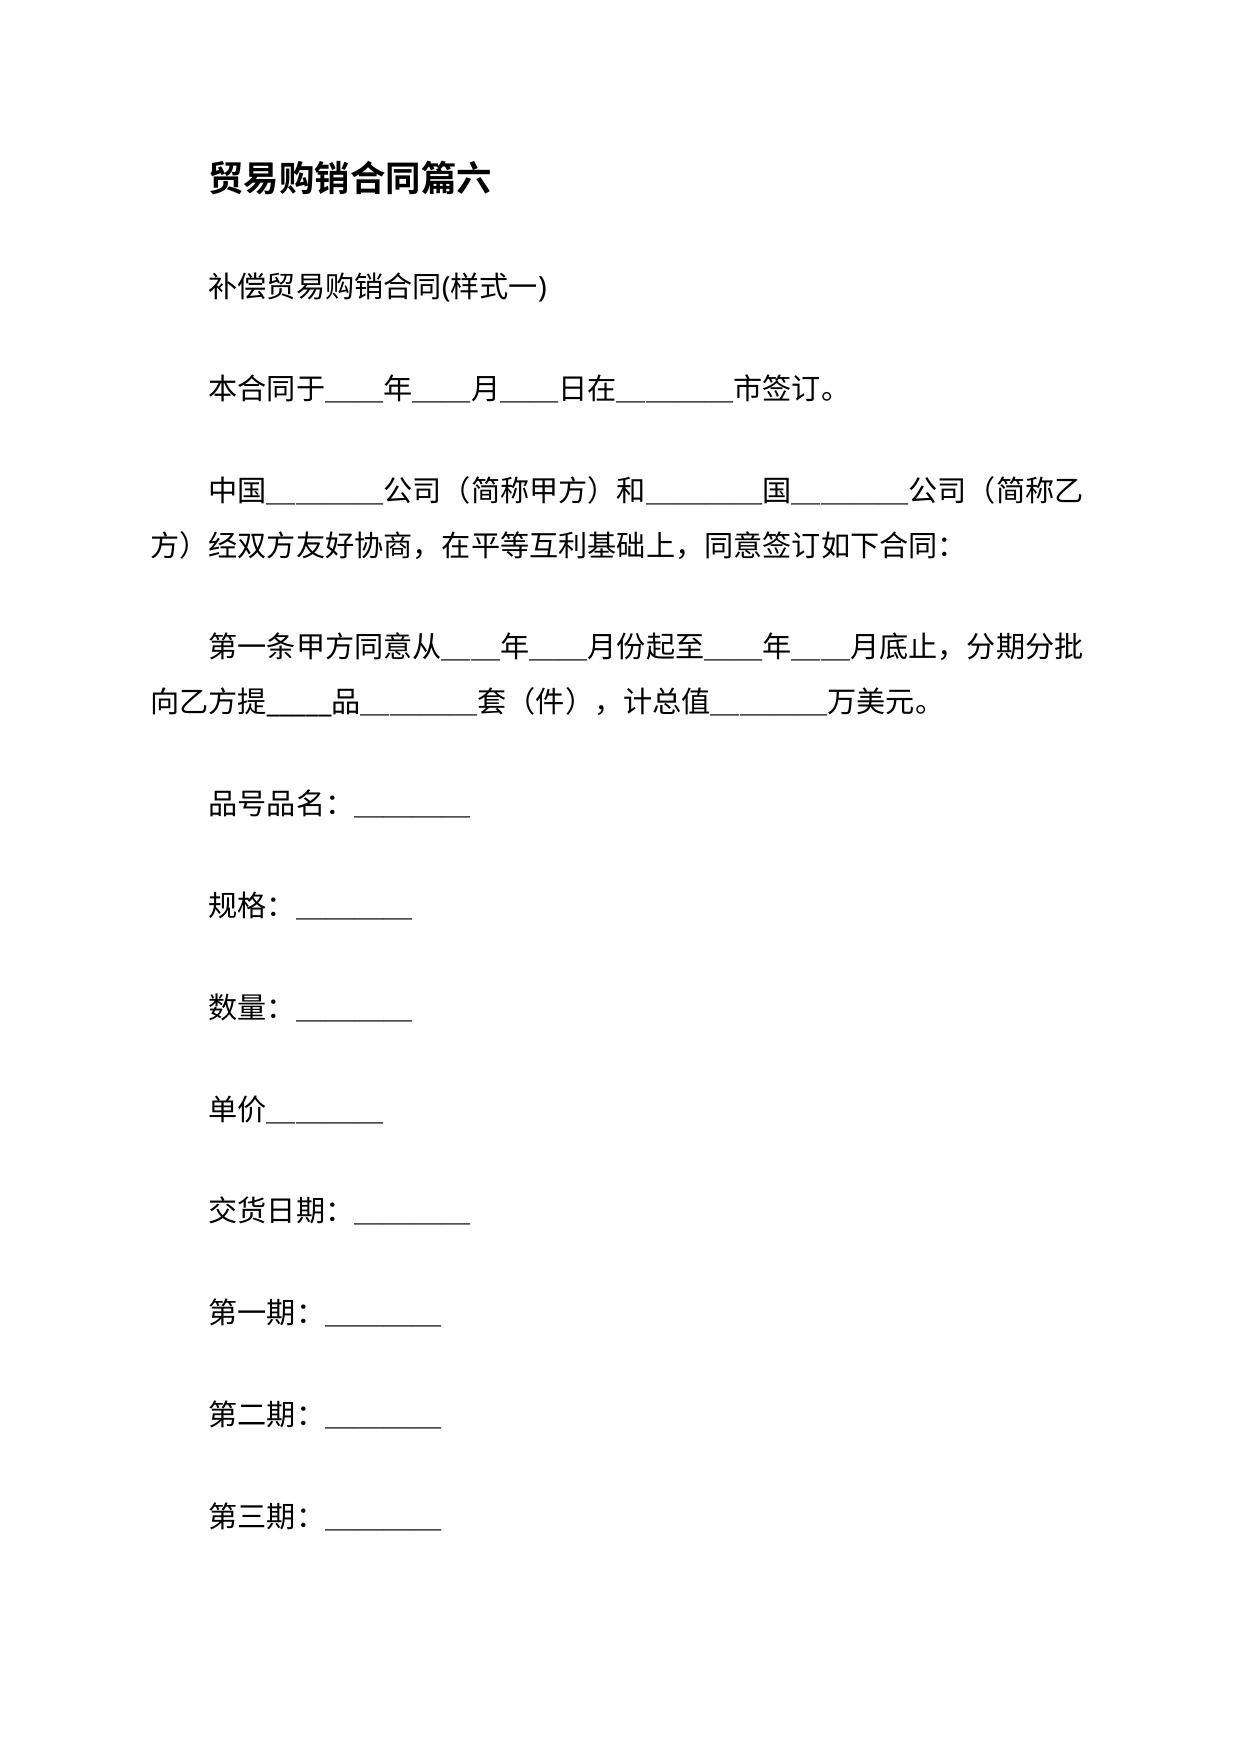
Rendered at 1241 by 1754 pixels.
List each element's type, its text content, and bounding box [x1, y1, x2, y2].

text 第三期：＿＿＿＿ [150, 1493, 1090, 1535]
text 数量：＿＿＿＿ [150, 984, 1090, 1027]
text 第二期：＿＿＿＿ [150, 1391, 1090, 1434]
text 第一期：＿＿＿＿ [150, 1289, 1090, 1332]
text 中国＿＿＿＿公司（简称甲方）和＿＿＿＿国＿＿＿＿公司（简称乙方）经双方友好协商，在平等互利基础上，同意签订如下合同： [150, 467, 1090, 564]
text 品号品名：＿＿＿＿ [150, 781, 1090, 823]
text 第一条甲方同意从＿＿年＿＿月份起至＿＿年＿＿月底止，分期分批向乙方提_____品＿＿＿＿套（件），计总值＿＿＿＿万美元。 [150, 624, 1090, 721]
text 规格：＿＿＿＿ [150, 882, 1090, 925]
text 单价＿＿＿＿ [150, 1086, 1090, 1128]
text 贸易购销合同篇六 [150, 150, 1090, 201]
text 交货日期：＿＿＿＿ [150, 1188, 1090, 1230]
text 补偿贸易购销合同(样式一) [150, 263, 1090, 306]
text 本合同于＿＿年＿＿月＿＿日在＿＿＿＿市签订。 [150, 365, 1090, 408]
